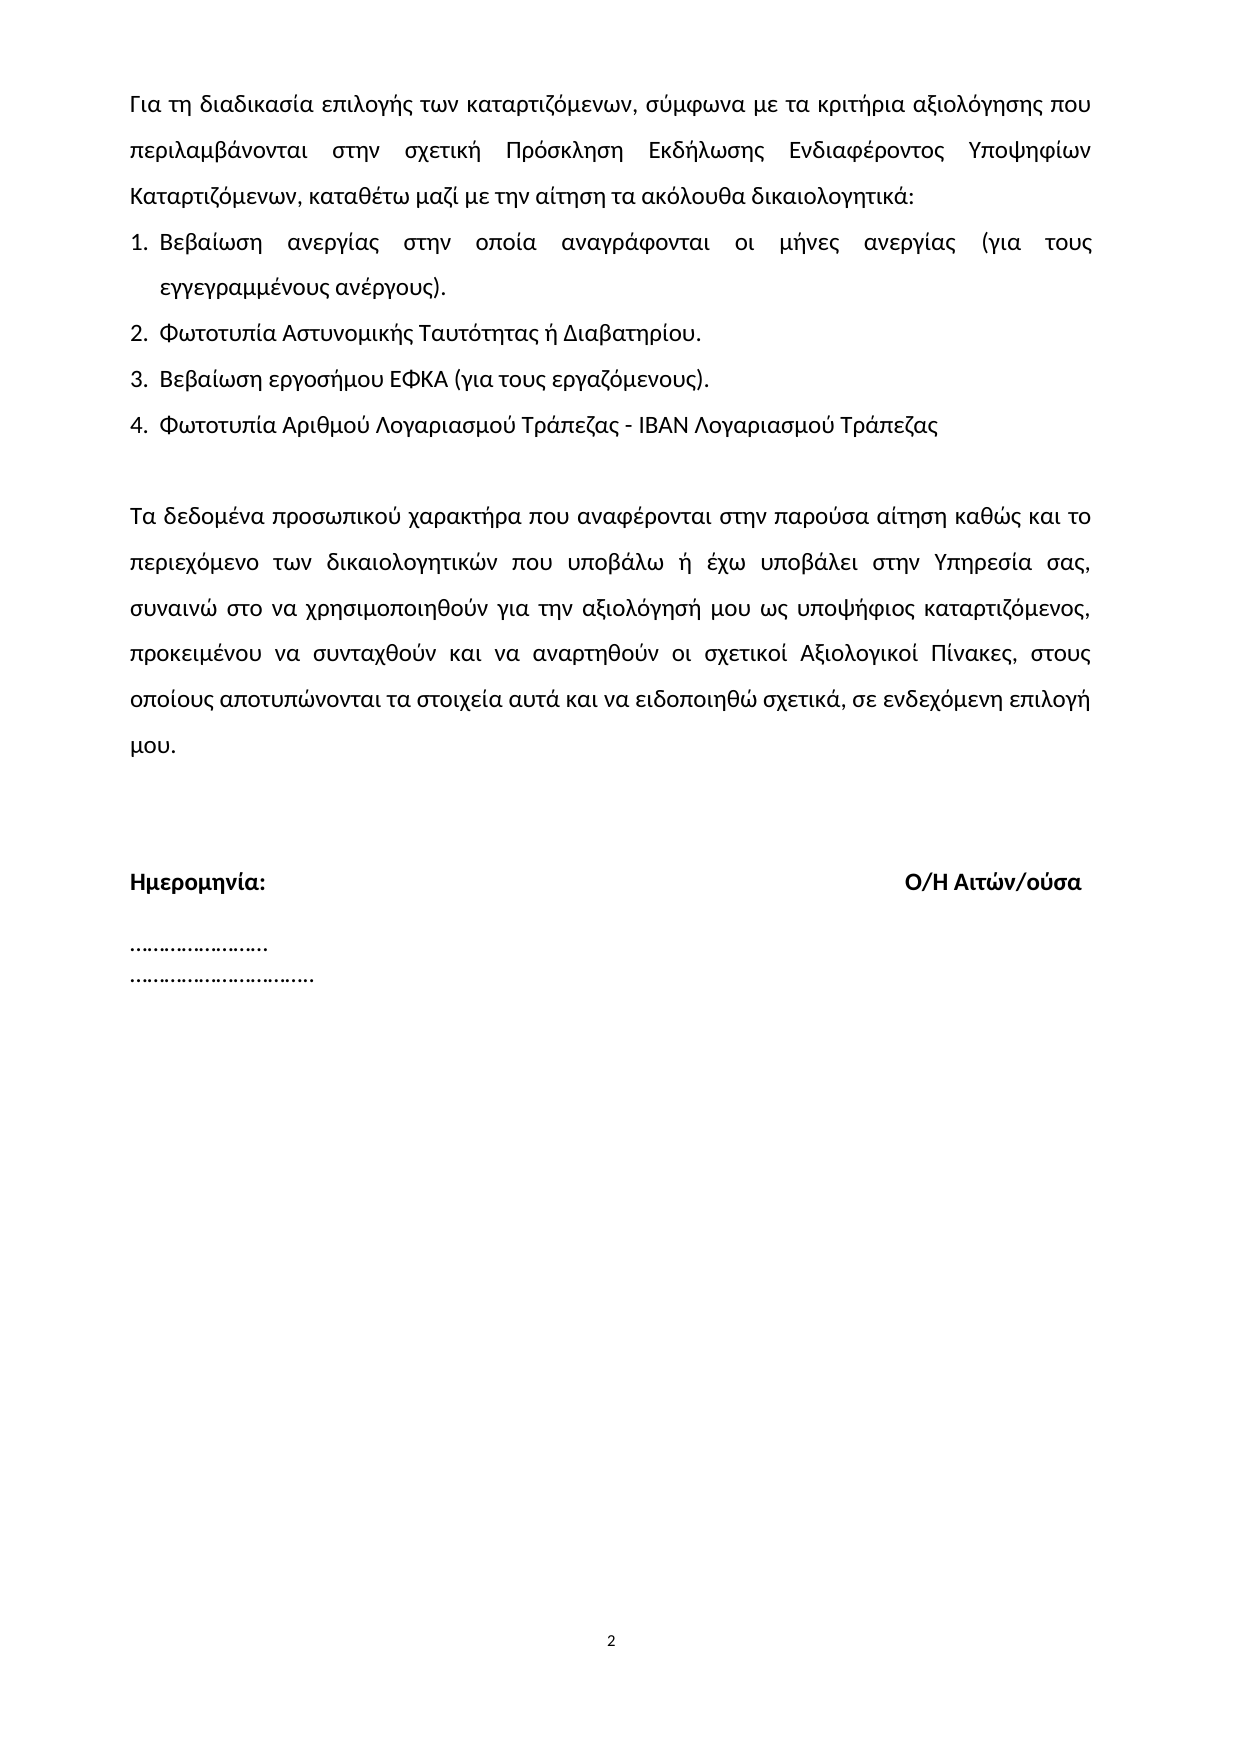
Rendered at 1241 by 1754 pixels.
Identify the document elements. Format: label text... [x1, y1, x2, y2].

list Βεβαίωση εργοσήμου ΕΦΚΑ (για τους εργαζόμενους). [130, 363, 1092, 393]
text Τα δεδομένα προσωπικού χαρακτήρα που αναφέρονται στην παρούσα αίτηση καθώς και το περιεχόμενο των δικαιολογητικών που υποβάλω ή έχω υποβάλει στην Υπηρεσία σας, συναινώ στο να χρησιμοποιηθούν για την αξιολόγησή μου ως υποψήφιος καταρτιζόμενος, προκειμένου να συνταχθούν και να αναρτηθούν οι σχετικοί Αξιολογικοί Πίνακες, στους οποίους αποτυπώνονται τα στοιχεία αυτά και να ειδοποιηθώ σχετικά, σε ενδεχόμενη επιλογή μου. [130, 500, 1092, 759]
list Φωτοτυπία Αστυνομικής Ταυτότητας ή Διαβατηρίου. [130, 317, 1092, 348]
text …………………… ………………………….. [130, 927, 1092, 988]
text Για τη διαδικασία επιλογής των καταρτιζόμενων, σύμφωνα με τα κριτήρια αξιολόγησης που περιλαμβάνονται στην σχετική Πρόσκληση Εκδήλωσης Ενδιαφέροντος Υποψηφίων Καταρτιζόμενων, καταθέτω μαζί με την αίτηση τα ακόλουθα δικαιολογητικά: [130, 89, 1092, 211]
list Βεβαίωση ανεργίας στην οποία αναγράφονται οι μήνες ανεργίας (για τους εγγεγραμμένους ανέργους). [130, 226, 1092, 302]
text Ημερομηνία: Ο/Η Αιτών/ούσα [130, 866, 1092, 897]
list Φωτοτυπία Αριθμού Λογαριασμού Τράπεζας - IBAN Λογαριασμού Τράπεζας [130, 409, 1092, 439]
